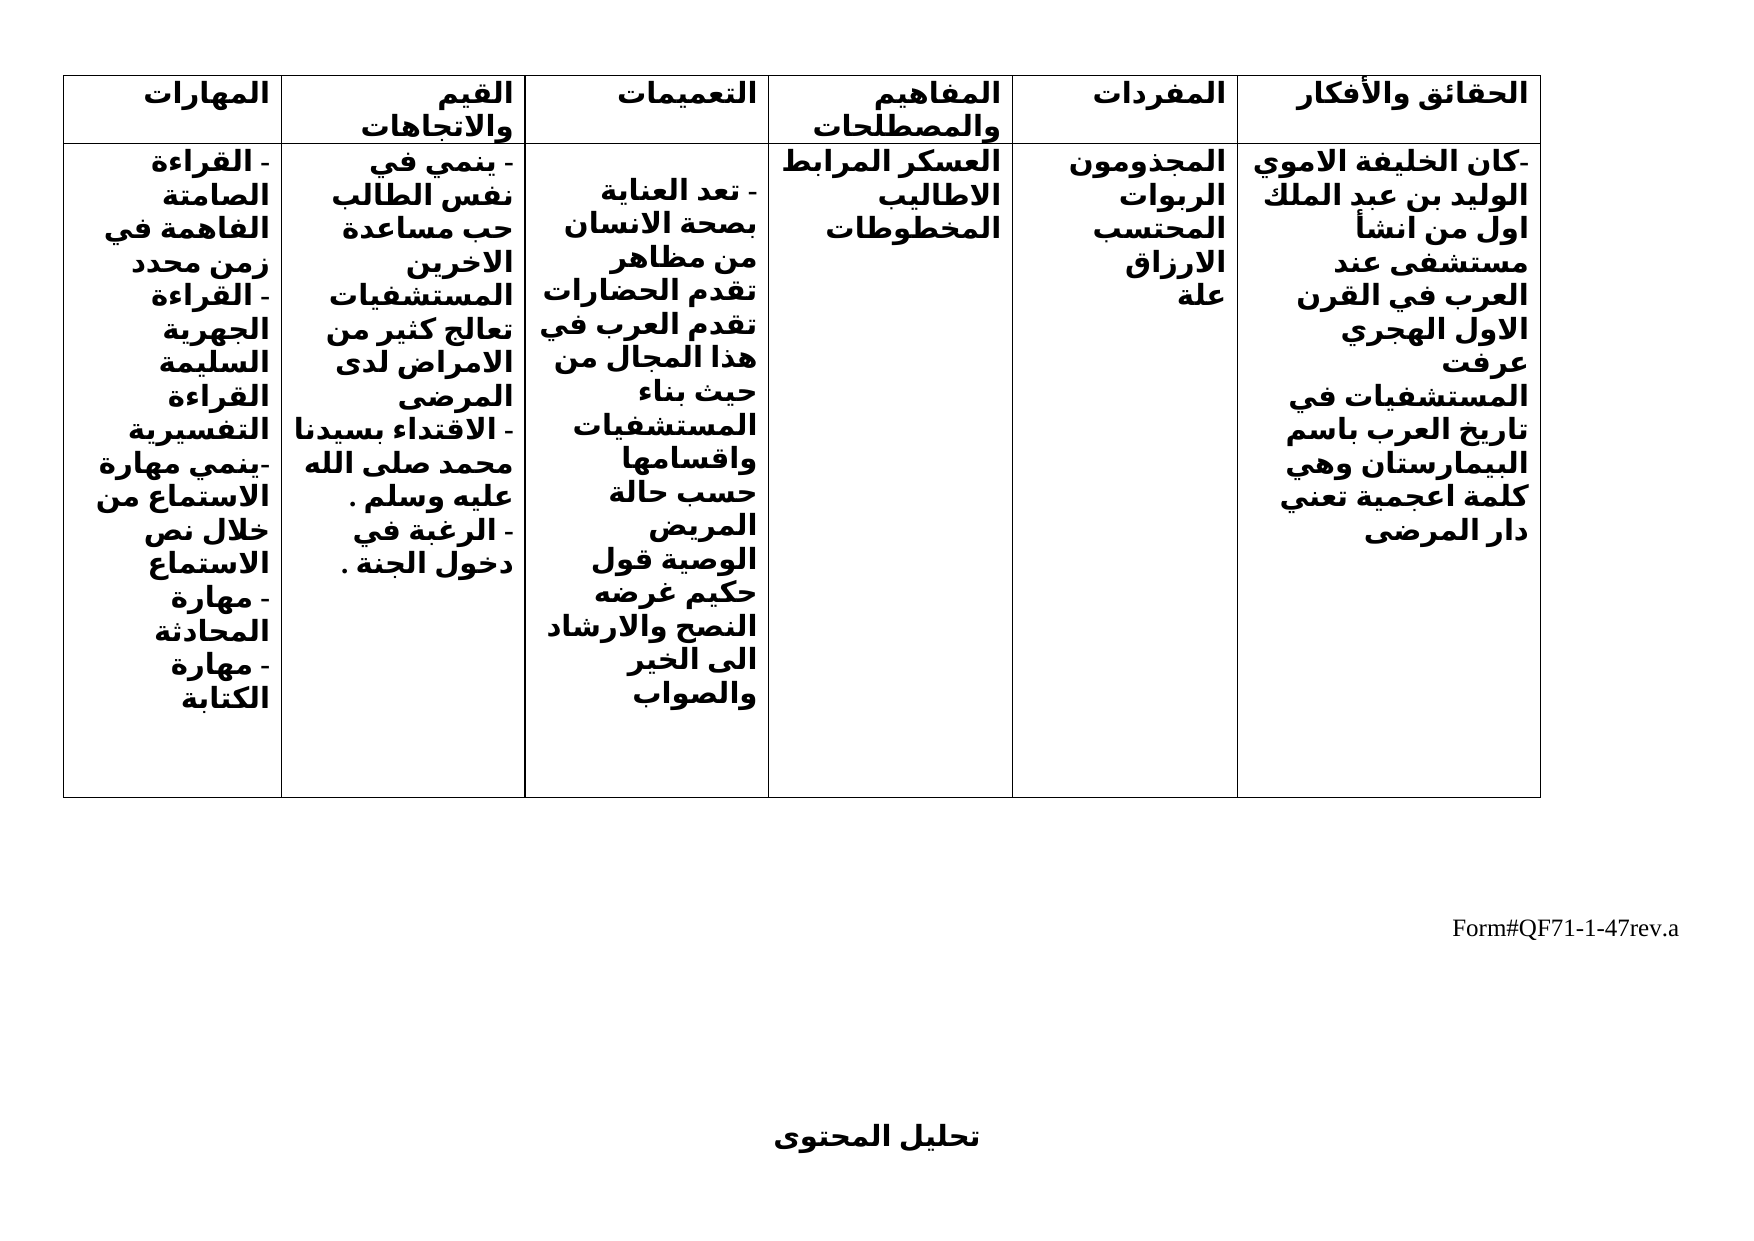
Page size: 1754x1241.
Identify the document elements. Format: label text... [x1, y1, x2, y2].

text Form#QF71-1-47rev.a [75, 913, 1679, 942]
table_cell العسكر المرابط الاطاليب المخطوطات [769, 144, 1012, 797]
table_cell المجذومون الربوات المحتسب الارزاق علة [1013, 144, 1237, 797]
table_header المفاهيم والمصطلحات [769, 76, 1012, 143]
table_header المهارات [64, 76, 281, 143]
table_header القيم والاتجاهات [282, 76, 524, 143]
table_header الحقائق والأفكار [1238, 76, 1540, 143]
table_header التعميمات [526, 76, 768, 143]
table_cell - ينمي في نفس الطالب حب مساعدة الاخرين المستشفيات تعالج كثير من الامراض لدى المرضى - الاقتداء بسيدنا محمد صلى الله عليه وسلم . - الرغبة في دخول الجنة . [282, 144, 524, 797]
table_cell -كان الخليفة الاموي الوليد بن عبد الملك اول من انشأ مستشفى عند العرب في القرن الاول الهجري عرفت المستشفيات في تاريخ العرب باسم البيمارستان وهي كلمة اعجمية تعني دار المرضى [1238, 144, 1540, 797]
table_cell - تعد العناية بصحة الانسان من مظاهر تقدم الحضارات تقدم العرب في هذا المجال من حيث بناء المستشفيات واقسامها حسب حالة المريض الوصية قول حكيم غرضه النصح والارشاد الى الخير والصواب [526, 144, 768, 797]
table_cell - القراءة الصامتة الفاهمة في زمن محدد - القراءة الجهرية السليمة القراءة التفسيرية -ينمي مهارة الاستماع من خلال نص الاستماع - مهارة المحادثة - مهارة الكتابة [64, 144, 281, 797]
text تحليل المحتوى [75, 1119, 1679, 1153]
table_header المفردات [1013, 76, 1237, 143]
